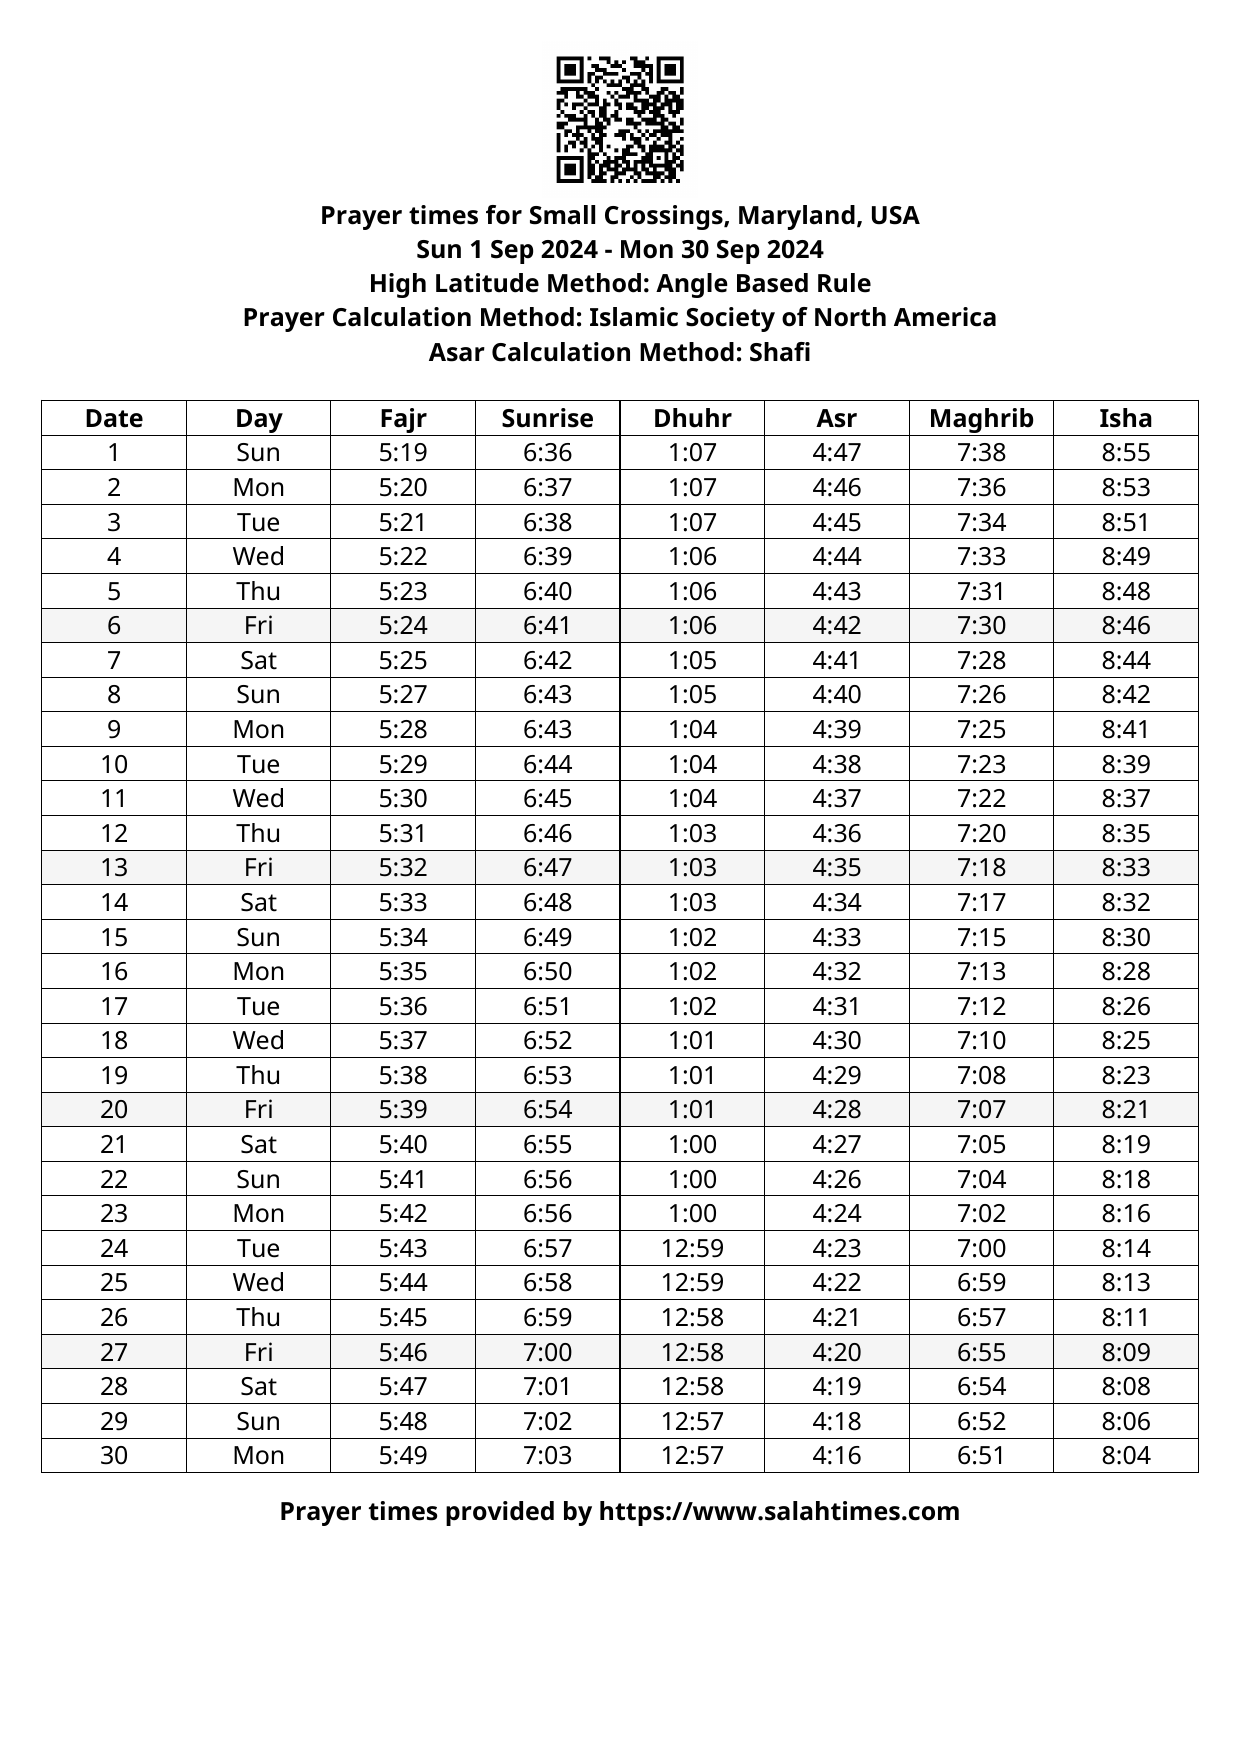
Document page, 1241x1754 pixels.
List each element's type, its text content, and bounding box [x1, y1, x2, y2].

table_cell 6:41 [476, 609, 619, 642]
table_cell 8:30 [1054, 920, 1198, 953]
table_cell 12:57 [621, 1439, 764, 1472]
table_cell 6:51 [910, 1439, 1053, 1472]
table_cell 7 [42, 643, 186, 677]
table_cell 1:03 [621, 851, 764, 884]
table_cell 6:59 [910, 1266, 1053, 1299]
table_cell 1:07 [621, 436, 764, 469]
text Prayer times provided by https://www.salahtimes.com [42, 1494, 1198, 1528]
table_cell Fri [187, 609, 330, 642]
table_cell 14 [42, 885, 186, 919]
table_cell Sun [187, 436, 330, 469]
table_cell 7:07 [910, 1093, 1053, 1126]
table_cell 7:36 [910, 470, 1053, 504]
table_cell 6:42 [476, 643, 619, 677]
table_cell Sun [187, 1162, 330, 1195]
table_cell Thu [187, 1300, 330, 1334]
table_cell 1:01 [621, 1093, 764, 1126]
table_cell 4:38 [765, 747, 909, 780]
table_cell 1:00 [621, 1196, 764, 1230]
table_header Isha [1054, 401, 1198, 434]
table_cell 4:37 [765, 781, 909, 815]
table_cell Fri [187, 851, 330, 884]
table_cell 4:19 [765, 1369, 909, 1403]
table_cell 4:32 [765, 954, 909, 988]
table_cell Tue [187, 747, 330, 780]
table_cell Thu [187, 816, 330, 849]
table_cell 4:33 [765, 920, 909, 953]
table_cell Fri [187, 1093, 330, 1126]
table_cell 1:00 [621, 1162, 764, 1195]
table_cell 5:30 [331, 781, 475, 815]
table_cell Mon [187, 1196, 330, 1230]
table_cell 7:26 [910, 678, 1053, 711]
table_cell 6:40 [476, 574, 619, 607]
table_cell 5:23 [331, 574, 475, 607]
table_cell 5:25 [331, 643, 475, 677]
table_cell 6:45 [476, 781, 619, 815]
table_header Maghrib [910, 401, 1053, 434]
table_cell 8:26 [1054, 989, 1198, 1022]
text Sun 1 Sep 2024 - Mon 30 Sep 2024 [42, 232, 1198, 266]
table_cell 6:39 [476, 539, 619, 573]
table_cell 6:55 [476, 1127, 619, 1161]
table_cell 6:57 [910, 1300, 1053, 1334]
table_cell 8:55 [1054, 436, 1198, 469]
table_cell Wed [187, 539, 330, 573]
table_cell 4:34 [765, 885, 909, 919]
table_cell 6:38 [476, 505, 619, 538]
table_cell 24 [42, 1231, 186, 1264]
table_cell 6:53 [476, 1058, 619, 1092]
table_cell 5:42 [331, 1196, 475, 1230]
table_cell 7:34 [910, 505, 1053, 538]
table_cell Mon [187, 1439, 330, 1472]
table_cell 1:01 [621, 1024, 764, 1057]
table_cell Sat [187, 1369, 330, 1403]
table_cell 5:40 [331, 1127, 475, 1161]
table_cell 6:59 [476, 1300, 619, 1334]
table_cell Thu [187, 1058, 330, 1092]
table_cell 6:49 [476, 920, 619, 953]
table_cell 1:06 [621, 574, 764, 607]
table_cell 4:30 [765, 1024, 909, 1057]
table_cell 4:43 [765, 574, 909, 607]
table_cell 8:44 [1054, 643, 1198, 677]
table_cell 27 [42, 1335, 186, 1368]
table_cell Sun [187, 920, 330, 953]
table_cell 12:57 [621, 1404, 764, 1437]
table_cell 5:49 [331, 1439, 475, 1472]
table_cell 7:31 [910, 574, 1053, 607]
table_cell 1:03 [621, 885, 764, 919]
text High Latitude Method: Angle Based Rule [42, 266, 1198, 300]
table_cell 8:46 [1054, 609, 1198, 642]
table_cell 4:31 [765, 989, 909, 1022]
table_cell 28 [42, 1369, 186, 1403]
table_cell 6:52 [910, 1404, 1053, 1437]
table_cell 6:47 [476, 851, 619, 884]
table_cell Sun [187, 1404, 330, 1437]
table_cell 1:02 [621, 920, 764, 953]
table_cell 1:06 [621, 609, 764, 642]
table_cell 6:50 [476, 954, 619, 988]
table_cell 8:08 [1054, 1369, 1198, 1403]
table_cell 4:40 [765, 678, 909, 711]
table_cell 1:05 [621, 643, 764, 677]
table_cell 8:16 [1054, 1196, 1198, 1230]
table_cell 5:46 [331, 1335, 475, 1368]
table_cell 12:59 [621, 1266, 764, 1299]
table_cell 1 [42, 436, 186, 469]
table_cell 7:25 [910, 712, 1053, 746]
table_cell 5:33 [331, 885, 475, 919]
table_cell 7:23 [910, 747, 1053, 780]
table_cell 8:28 [1054, 954, 1198, 988]
table_cell 16 [42, 954, 186, 988]
table_cell 7:20 [910, 816, 1053, 849]
table_cell 4:16 [765, 1439, 909, 1472]
table_cell 7:33 [910, 539, 1053, 573]
table_cell 5:35 [331, 954, 475, 988]
table_cell 12:58 [621, 1300, 764, 1334]
table_cell 7:12 [910, 989, 1053, 1022]
table_cell 4:41 [765, 643, 909, 677]
table_cell Tue [187, 1231, 330, 1264]
table_cell 5:34 [331, 920, 475, 953]
table_cell 1:07 [621, 470, 764, 504]
table_cell 4:42 [765, 609, 909, 642]
table_cell 8:19 [1054, 1127, 1198, 1161]
table_cell Sat [187, 1127, 330, 1161]
table_cell 5:39 [331, 1093, 475, 1126]
table_cell 1:02 [621, 954, 764, 988]
table_cell Mon [187, 712, 330, 746]
table_cell 6:43 [476, 678, 619, 711]
table_cell 5:19 [331, 436, 475, 469]
table_cell 8:42 [1054, 678, 1198, 711]
table_cell 4:21 [765, 1300, 909, 1334]
table_cell 4:29 [765, 1058, 909, 1092]
table_cell 7:01 [476, 1369, 619, 1403]
table_cell 5:24 [331, 609, 475, 642]
table_cell 8:49 [1054, 539, 1198, 573]
table_cell 7:28 [910, 643, 1053, 677]
table_cell 15 [42, 920, 186, 953]
table_cell Mon [187, 470, 330, 504]
table_cell 6:58 [476, 1266, 619, 1299]
table_cell 6:46 [476, 816, 619, 849]
table_cell 2 [42, 470, 186, 504]
table_cell Wed [187, 1024, 330, 1057]
table_cell 4:28 [765, 1093, 909, 1126]
picture [542, 41, 699, 198]
table_cell 29 [42, 1404, 186, 1437]
table_cell 6:44 [476, 747, 619, 780]
table_cell 5:48 [331, 1404, 475, 1437]
table_cell 1:05 [621, 678, 764, 711]
table_cell 7:00 [476, 1335, 619, 1368]
table_cell Sun [187, 678, 330, 711]
table_header Day [187, 401, 330, 434]
table_cell 4:44 [765, 539, 909, 573]
table_cell 7:17 [910, 885, 1053, 919]
table_cell 7:02 [910, 1196, 1053, 1230]
table_cell 8:21 [1054, 1093, 1198, 1126]
table_cell 4 [42, 539, 186, 573]
table_cell 7:15 [910, 920, 1053, 953]
table_cell Wed [187, 781, 330, 815]
table_cell 7:08 [910, 1058, 1053, 1092]
table_cell 7:38 [910, 436, 1053, 469]
table_cell 5:38 [331, 1058, 475, 1092]
table_cell 12:59 [621, 1231, 764, 1264]
table_cell 1:02 [621, 989, 764, 1022]
table_cell Sat [187, 885, 330, 919]
table_header Asr [765, 401, 909, 434]
table_header Dhuhr [621, 401, 764, 434]
table_cell 7:03 [476, 1439, 619, 1472]
table_cell 1:07 [621, 505, 764, 538]
table_cell 6:54 [910, 1369, 1053, 1403]
table_cell 17 [42, 989, 186, 1022]
table_cell 8:18 [1054, 1162, 1198, 1195]
table_cell 8:13 [1054, 1266, 1198, 1299]
table_cell 1:04 [621, 712, 764, 746]
table_cell 5:37 [331, 1024, 475, 1057]
table_cell 5:31 [331, 816, 475, 849]
table_cell 4:45 [765, 505, 909, 538]
table_cell 18 [42, 1024, 186, 1057]
table_cell 4:27 [765, 1127, 909, 1161]
table_cell Thu [187, 574, 330, 607]
table_cell 6:37 [476, 470, 619, 504]
table_header Fajr [331, 401, 475, 434]
table_cell Wed [187, 1266, 330, 1299]
table_cell 10 [42, 747, 186, 780]
table_cell 7:18 [910, 851, 1053, 884]
table_cell 3 [42, 505, 186, 538]
table_cell 8:32 [1054, 885, 1198, 919]
table_cell 7:02 [476, 1404, 619, 1437]
table_cell 8:51 [1054, 505, 1198, 538]
table_cell 12:58 [621, 1335, 764, 1368]
table_cell 4:35 [765, 851, 909, 884]
table_cell 4:22 [765, 1266, 909, 1299]
table_cell 22 [42, 1162, 186, 1195]
table_cell 5:41 [331, 1162, 475, 1195]
table_cell 8:39 [1054, 747, 1198, 780]
table_cell Tue [187, 505, 330, 538]
table_cell 6:57 [476, 1231, 619, 1264]
table_cell 5:29 [331, 747, 475, 780]
table_cell 1:03 [621, 816, 764, 849]
table_cell 26 [42, 1300, 186, 1334]
table_cell 5:32 [331, 851, 475, 884]
table_cell 5:27 [331, 678, 475, 711]
table_cell 1:00 [621, 1127, 764, 1161]
table_cell 8:35 [1054, 816, 1198, 849]
table_cell 5:45 [331, 1300, 475, 1334]
table_cell 4:46 [765, 470, 909, 504]
table_cell 8 [42, 678, 186, 711]
table_cell 8:09 [1054, 1335, 1198, 1368]
table_cell 6:48 [476, 885, 619, 919]
table_cell 8:14 [1054, 1231, 1198, 1264]
text Prayer times for Small Crossings, Maryland, USA [42, 198, 1198, 232]
table_cell 21 [42, 1127, 186, 1161]
table_cell 8:37 [1054, 781, 1198, 815]
table_cell 20 [42, 1093, 186, 1126]
table_cell 6 [42, 609, 186, 642]
table_cell 8:04 [1054, 1439, 1198, 1472]
table_cell 6:56 [476, 1162, 619, 1195]
table_cell 8:48 [1054, 574, 1198, 607]
table_cell 8:25 [1054, 1024, 1198, 1057]
table_cell 7:00 [910, 1231, 1053, 1264]
table_cell 12:58 [621, 1369, 764, 1403]
table_cell 25 [42, 1266, 186, 1299]
table_cell 7:13 [910, 954, 1053, 988]
table_cell 6:55 [910, 1335, 1053, 1368]
table_cell Sat [187, 643, 330, 677]
table_cell 5:20 [331, 470, 475, 504]
table_cell 4:23 [765, 1231, 909, 1264]
table_cell 4:24 [765, 1196, 909, 1230]
table_cell 12 [42, 816, 186, 849]
table_cell 4:18 [765, 1404, 909, 1437]
table_cell 5:44 [331, 1266, 475, 1299]
table_cell 1:01 [621, 1058, 764, 1092]
table_cell 5:47 [331, 1369, 475, 1403]
table_cell 5:28 [331, 712, 475, 746]
table_cell 5 [42, 574, 186, 607]
table_cell 7:22 [910, 781, 1053, 815]
table_cell 4:39 [765, 712, 909, 746]
table_cell 8:33 [1054, 851, 1198, 884]
table_cell Tue [187, 989, 330, 1022]
table_cell Mon [187, 954, 330, 988]
table_cell 5:43 [331, 1231, 475, 1264]
table_cell 6:36 [476, 436, 619, 469]
table_header Sunrise [476, 401, 619, 434]
table_cell 6:52 [476, 1024, 619, 1057]
table_cell 7:10 [910, 1024, 1053, 1057]
table_cell 6:56 [476, 1196, 619, 1230]
table_cell 8:23 [1054, 1058, 1198, 1092]
table_cell 13 [42, 851, 186, 884]
table_cell 19 [42, 1058, 186, 1092]
table_cell 8:06 [1054, 1404, 1198, 1437]
table_cell 7:30 [910, 609, 1053, 642]
table_cell 5:22 [331, 539, 475, 573]
table_cell 7:04 [910, 1162, 1053, 1195]
table_cell 9 [42, 712, 186, 746]
table_cell 5:21 [331, 505, 475, 538]
table_cell 5:36 [331, 989, 475, 1022]
table_cell 4:47 [765, 436, 909, 469]
table_cell 8:11 [1054, 1300, 1198, 1334]
table_cell 4:20 [765, 1335, 909, 1368]
table_header Date [42, 401, 186, 434]
text Asar Calculation Method: Shafi [42, 334, 1198, 368]
table_cell 30 [42, 1439, 186, 1472]
table_cell 1:04 [621, 781, 764, 815]
table_cell 1:06 [621, 539, 764, 573]
table_cell 6:51 [476, 989, 619, 1022]
table_cell 1:04 [621, 747, 764, 780]
table_cell 7:05 [910, 1127, 1053, 1161]
table_cell Fri [187, 1335, 330, 1368]
table_cell 8:41 [1054, 712, 1198, 746]
table_cell 4:26 [765, 1162, 909, 1195]
table_cell 23 [42, 1196, 186, 1230]
table_cell 6:54 [476, 1093, 619, 1126]
table_cell 4:36 [765, 816, 909, 849]
text Prayer Calculation Method: Islamic Society of North America [42, 300, 1198, 334]
table_cell 8:53 [1054, 470, 1198, 504]
table_cell 11 [42, 781, 186, 815]
table_cell 6:43 [476, 712, 619, 746]
